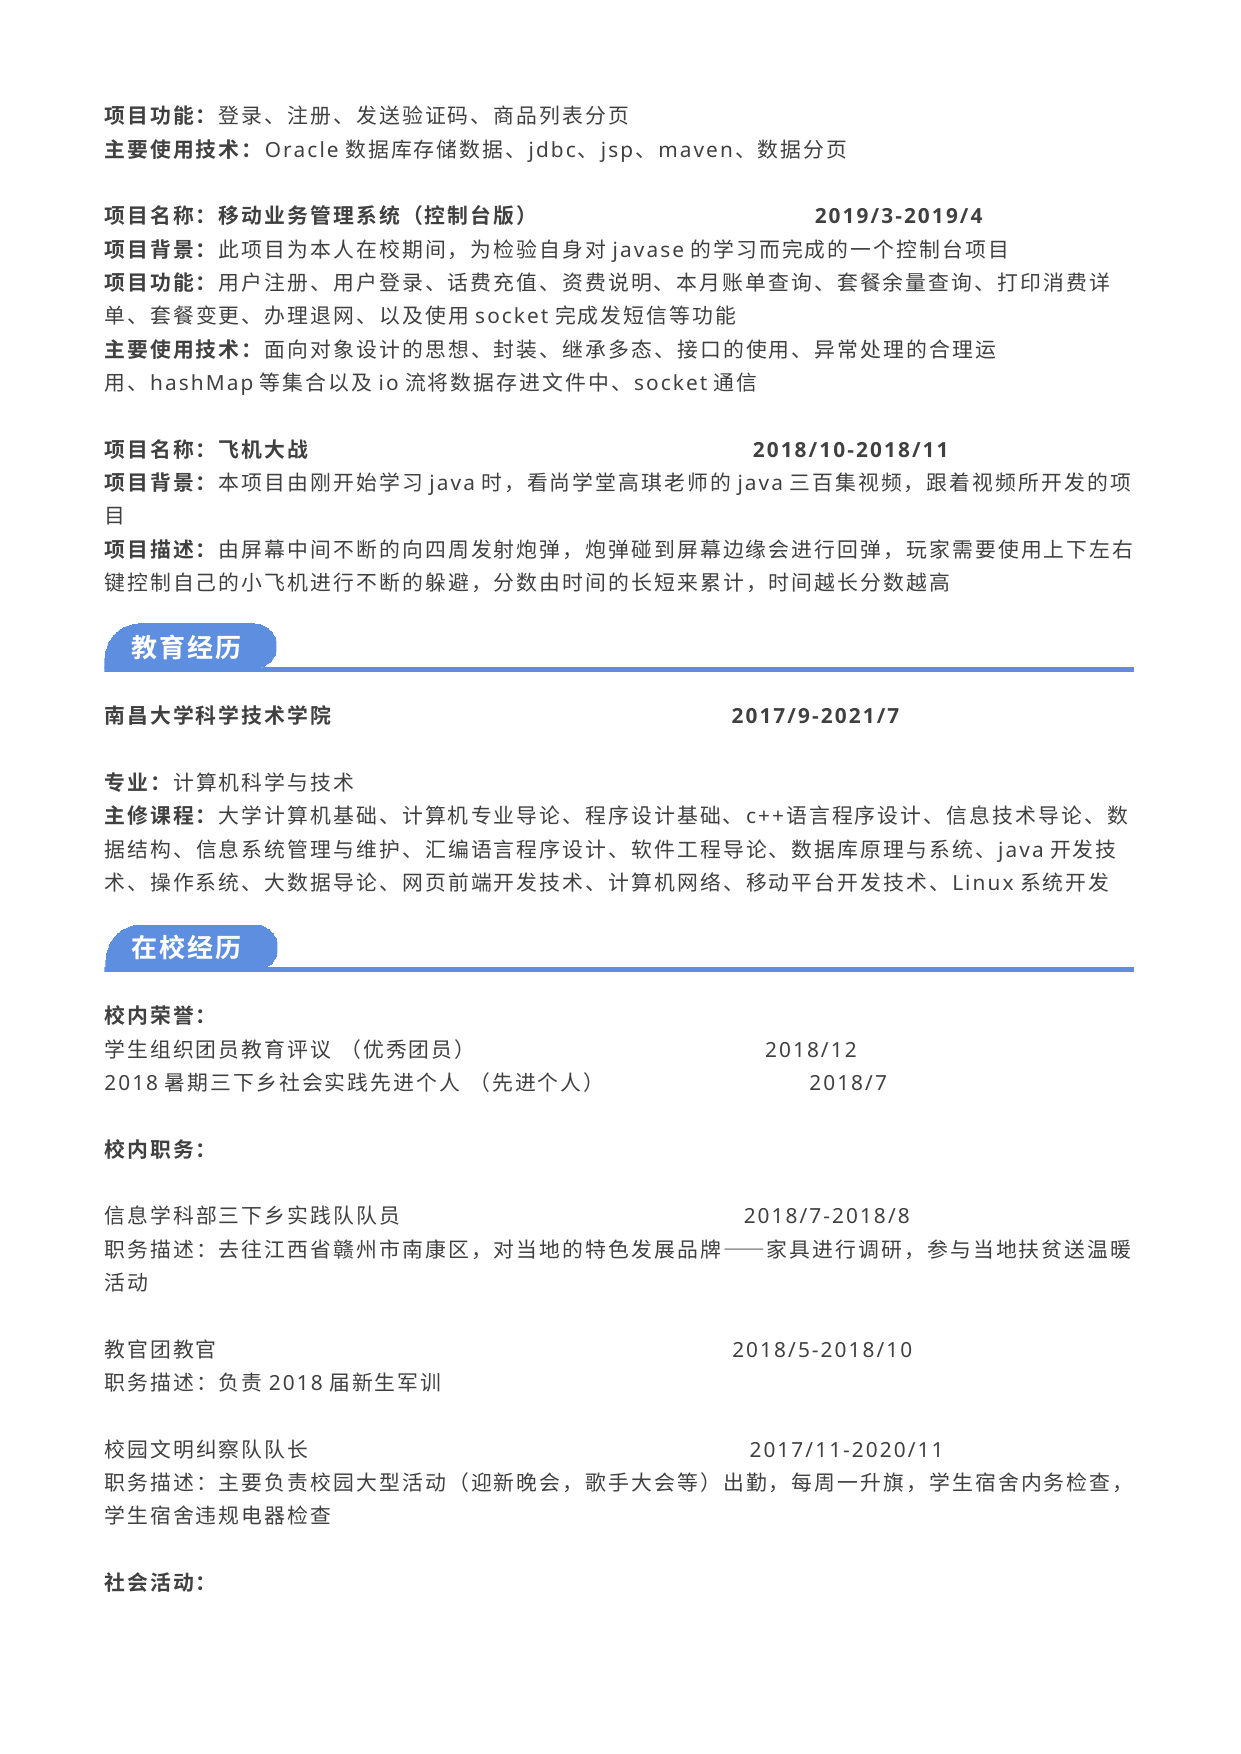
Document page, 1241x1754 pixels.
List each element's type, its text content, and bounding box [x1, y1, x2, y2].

text 校园文明纠察队队长 2017/11-2020/11 [104, 1430, 1134, 1464]
text 项目名称：移动业务管理系统（控制台版） 2019/3-2019/4 [104, 197, 1134, 230]
text 项目背景：此项目为本人在校期间，为检验自身对javase的学习而完成的一个控制台项目 [104, 230, 1134, 264]
text 2018暑期三下乡社会实践先进个人 （先进个人） 2018/7 [104, 1064, 1134, 1097]
text 南昌大学科学技术学院 2017/9-2021/7 [104, 697, 1134, 730]
text 在校经历 [131, 930, 1134, 964]
text 职务描述：去往江西省赣州市南康区，对当地的特色发展品牌——家具进行调研，参与当地扶贫送温暖活动 [104, 1230, 1134, 1297]
picture [104, 925, 1134, 972]
text 项目名称：飞机大战 2018/10-2018/11 [104, 430, 1134, 464]
text 项目背景：本项目由刚开始学习java时，看尚学堂高琪老师的java三百集视频，跟着视频所开发的项目 [104, 464, 1134, 530]
picture [104, 623, 1134, 672]
text 校内职务： [104, 1130, 1134, 1164]
text 信息学科部三下乡实践队队员 2018/7-2018/8 [104, 1197, 1134, 1230]
text 项目功能：用户注册、用户登录、话费充值、资费说明、本月账单查询、套餐余量查询、打印消费详单、套餐变更、办理退网、以及使用socket完成发短信等功能 主要使用技术：面向对象设计的思想、封装、继承多态、接口的使用、异常处理的合理运用、hashMap等集合以及io流将数据存进文件中、socket通信 [104, 264, 1134, 397]
text 校内荣誉： [104, 997, 1134, 1030]
text 学生组织团员教育评议 （优秀团员） 2018/12 [104, 1030, 1134, 1064]
text 教官团教官 2018/5-2018/10 [104, 1330, 1134, 1364]
text 项目描述：由屏幕中间不断的向四周发射炮弹，炮弹碰到屏幕边缘会进行回弹，玩家需要使用上下左右键控制自己的小飞机进行不断的躲避，分数由时间的长短来累计，时间越长分数越高 [104, 530, 1134, 597]
text 社会活动： [104, 1564, 1134, 1597]
text 项目功能：登录、注册、发送验证码、商品列表分页 主要使用技术：Oracle数据库存储数据、jdbc、jsp、maven、数据分页 [104, 97, 1134, 164]
text 职务描述：主要负责校园大型活动（迎新晚会，歌手大会等）出勤，每周一升旗，学生宿舍内务检查，学生宿舍违规电器检查 [104, 1464, 1134, 1530]
text 主修课程：大学计算机基础、计算机专业导论、程序设计基础、c++语言程序设计、信息技术导论、数据结构、信息系统管理与维护、汇编语言程序设计、软件工程导论、数据库原理与系统、java开发技术、操作系统、大数据导论、网页前端开发技术、计算机网络、移动平台开发技术、Linux系统开发 [104, 797, 1134, 897]
text 专业：计算机科学与技术 [104, 764, 1134, 797]
text 职务描述：负责2018届新生军训 [104, 1364, 1134, 1397]
text 教育经历 [131, 630, 1134, 664]
